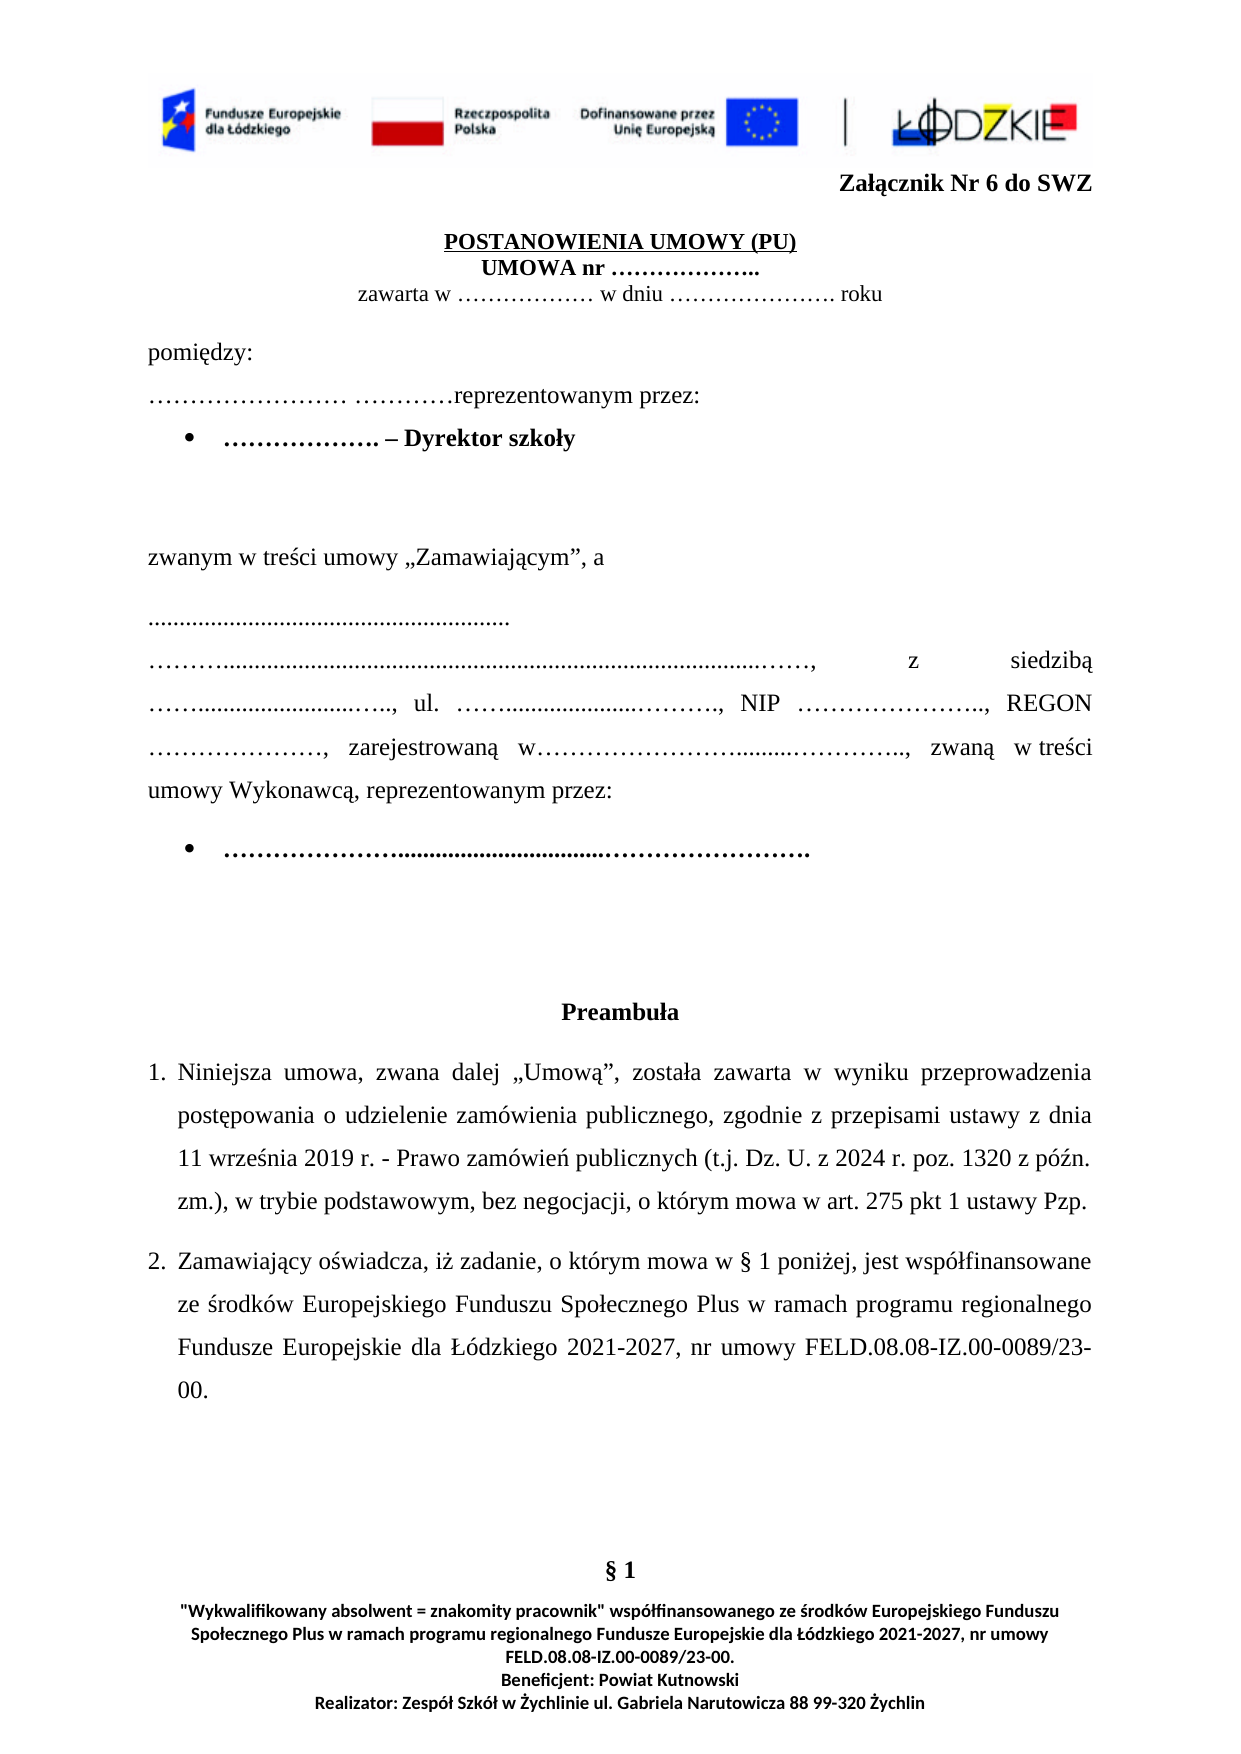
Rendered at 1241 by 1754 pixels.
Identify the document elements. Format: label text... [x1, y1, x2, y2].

text ..........................................................………......................................................................................……, z siedzibą …….........................….., ul. …….....................………., NIP ………………….., REGON …………………, zarejestrowaną w…………………….........………….., zwaną w treści umowy Wykonawcą, reprezentowanym przez: [148, 602, 1092, 803]
text 1. Niniejsza umowa, zwana dalej „Umową”, została zawarta w wyniku przeprowadzenia postępowania o udzielenie zamówienia publicznego, zgodnie z przepisami ustawy z dnia 11 września 2019 r. - Prawo zamówień publicznych (t.j. Dz. U. z 2024 r. poz. 1320 z późn. zm.), w trybie podstawowym, bez negocjacji, o którym mowa w art. 275 pkt 1 ustawy Pzp. [148, 1057, 1092, 1215]
text Preambuła [148, 997, 1092, 1026]
text § 1 [148, 1555, 1092, 1584]
picture [147, 73, 1093, 168]
text zawarta w ……………… w dniu …………………. roku [148, 281, 1092, 307]
list ………………. – Dyrektor szkoły [185, 423, 1092, 452]
text 2. Zamawiający oświadcza, iż zadanie, o którym mowa w § 1 poniżej, jest współfinansowane ze środków Europejskiego Funduszu Społecznego Plus w ramach programu regionalnego Fundusze Europejskie dla Łódzkiego 2021-2027, nr umowy FELD.08.08-IZ.00-0089/23-00. [148, 1246, 1092, 1404]
text UMOWA nr ……………….. [148, 254, 1092, 281]
text zwanym w treści umowy „Zamawiającym”, a [148, 542, 1092, 571]
text …………………… …………reprezentowanym przez: [148, 380, 1092, 408]
text POSTANOWIENIA UMOWY (PU) [148, 228, 1092, 254]
text Załącznik Nr 6 do SWZ [148, 168, 1092, 197]
list ………………….................................……………………. [185, 834, 1092, 863]
text pomiędzy: [148, 337, 1092, 365]
